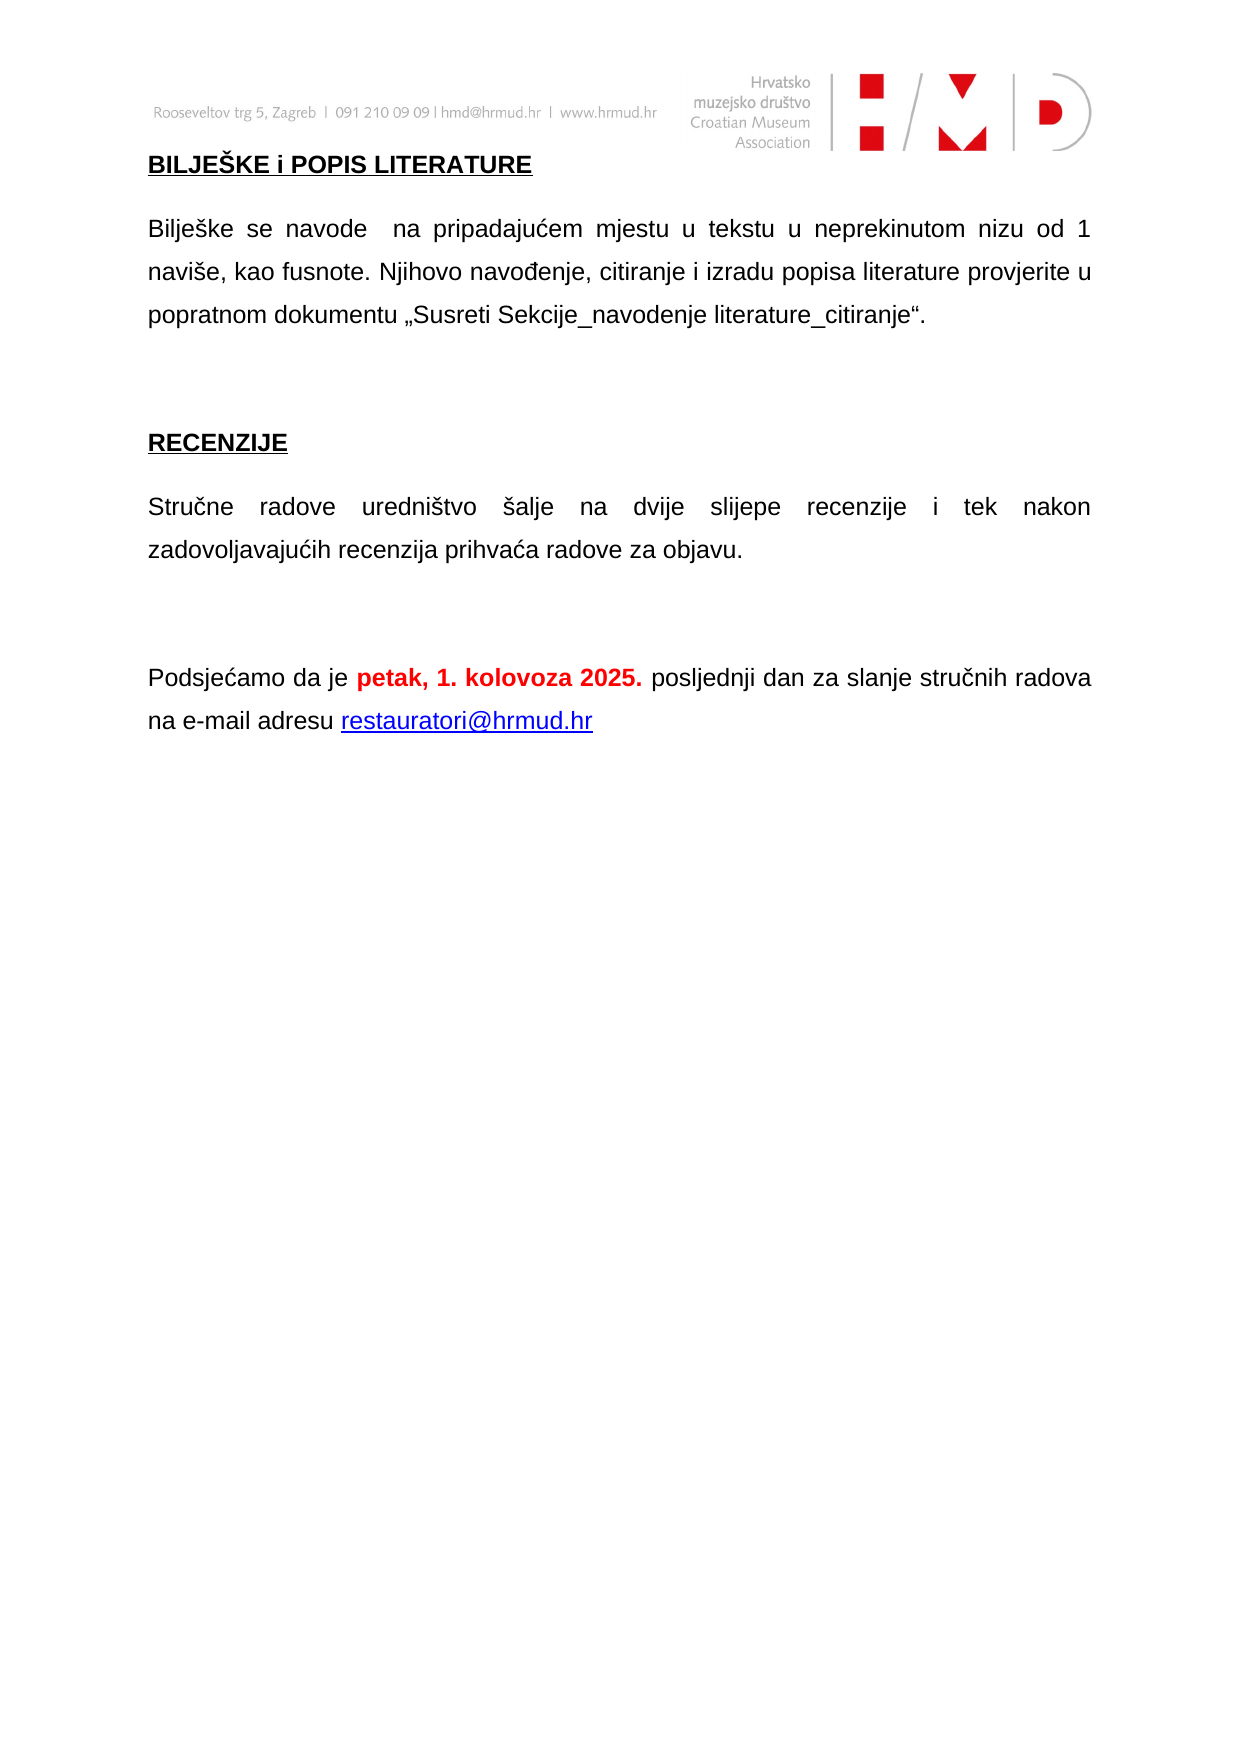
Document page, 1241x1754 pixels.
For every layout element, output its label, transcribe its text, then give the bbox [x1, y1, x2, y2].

text Bilješke se navode na pripadajućem mjestu u tekstu u neprekinutom nizu od 1 naviše, kao fusnote. Njihovo navođenje, citiranje i izradu popisa literature provjerite u popratnom dokumentu „Susreti Sekcije_navodenje literature_citiranje“. [148, 243, 1093, 329]
text BILJEŠKE i POPIS LITERATURE [148, 151, 1093, 179]
text RECENZIJE [148, 428, 1093, 457]
text Podsjećamo da je petak, 1. kolovoza 2025. posljednji dan za slanje stručnih radova na e-mail adresu restauratori@hrmud.hr [148, 663, 1093, 735]
text Stručne radove uredništvo šalje na dvije slijepe recenzije i tek nakon zadovoljavajućih recenzija prihvaća radove za objavu. [148, 492, 1093, 564]
picture [148, 73, 1093, 151]
